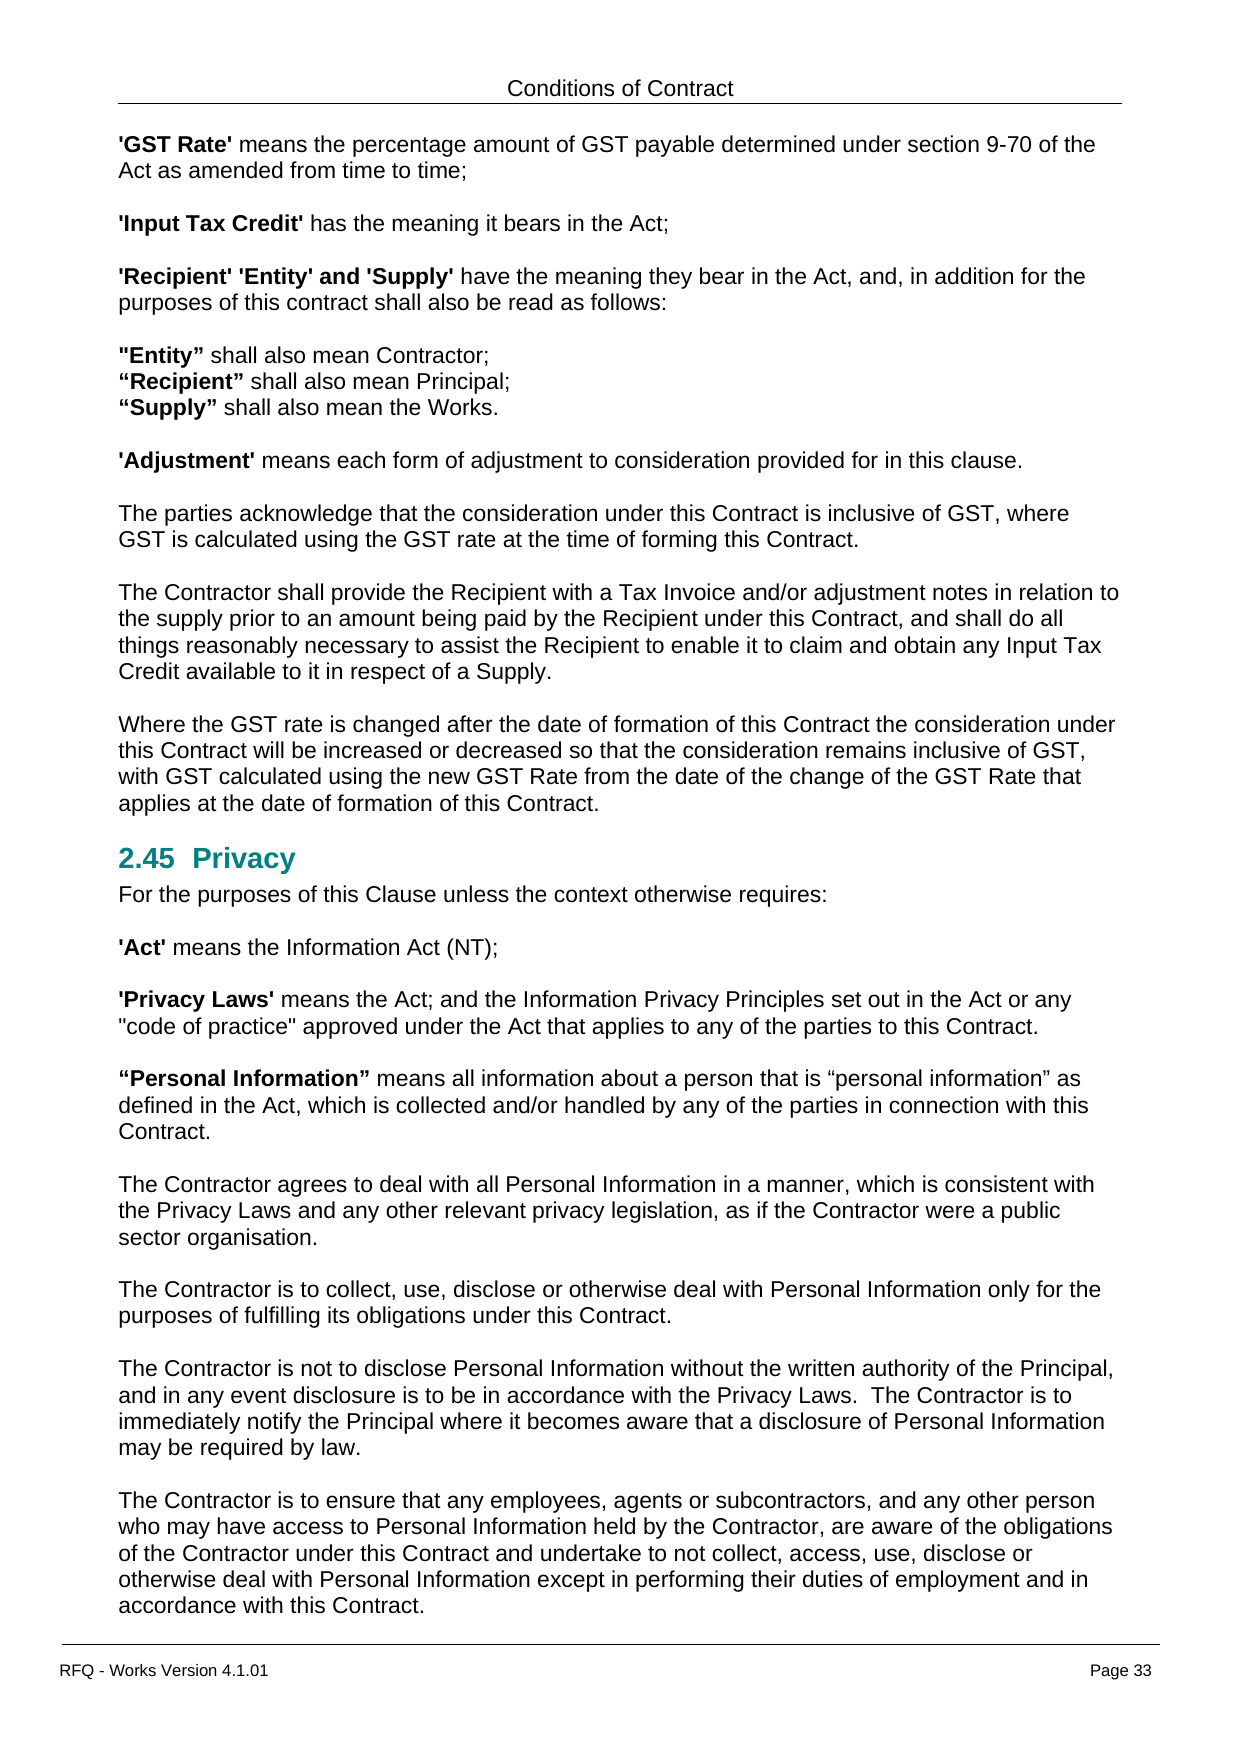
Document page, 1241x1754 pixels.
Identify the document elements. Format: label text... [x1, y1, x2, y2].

text "Entity” shall also mean Contractor; [118, 342, 1122, 368]
text Where the GST rate is changed after the date of formation of this Contract the consideration under this Contract will be increased or decreased so that the consideration remains inclusive of GST, with GST calculated using the new GST Rate from the date of the change of the GST Rate that applies at the date of formation of this Contract. [118, 711, 1122, 816]
text The Contractor is to collect, use, disclose or otherwise deal with Personal Information only for the purposes of fulfilling its obligations under this Contract. [118, 1276, 1122, 1329]
text The Contractor shall provide the Recipient with a Tax Invoice and/or adjustment notes in relation to the supply prior to an amount being paid by the Recipient under this Contract, and shall do all things reasonably necessary to assist the Recipient to enable it to claim and obtain any Input Tax Credit available to it in respect of a Supply. [118, 579, 1122, 684]
text “Recipient” shall also mean Principal; [118, 368, 1122, 394]
text For the purposes of this Clause unless the context otherwise requires: [118, 881, 1122, 907]
text 'Adjustment' means each form of adjustment to consideration provided for in this clause. [118, 447, 1122, 473]
text 'Input Tax Credit' has the meaning it bears in the Act; [118, 210, 1122, 236]
subtitle Privacy [118, 841, 1122, 874]
text 'GST Rate' means the percentage amount of GST payable determined under section 9-70 of the Act as amended from time to time; [118, 131, 1122, 183]
text 'Privacy Laws' means the Act; and the Information Privacy Principles set out in the Act or any "code of practice" approved under the Act that applies to any of the parties to this Contract. [118, 986, 1122, 1039]
text 'Act' means the Information Act (NT); [118, 933, 1122, 960]
text The Contractor is to ensure that any employees, agents or subcontractors, and any other person who may have access to Personal Information held by the Contractor, are aware of the obligations of the Contractor under this Contract and undertake to not collect, access, use, disclose or otherwise deal with Personal Information except in performing their duties of employment and in accordance with this Contract. [118, 1487, 1122, 1619]
text “Supply” shall also mean the Works. [118, 394, 1122, 421]
text The parties acknowledge that the consideration under this Contract is inclusive of GST, where GST is calculated using the GST rate at the time of forming this Contract. [118, 500, 1122, 552]
text 'Recipient' 'Entity' and 'Supply' have the meaning they bear in the Act, and, in addition for the purposes of this contract shall also be read as follows: [118, 263, 1122, 315]
text The Contractor is not to disclose Personal Information without the written authority of the Principal, and in any event disclosure is to be in accordance with the Privacy Laws. The Contractor is to immediately notify the Principal where it becomes aware that a disclosure of Personal Information may be required by law. [118, 1355, 1122, 1461]
text “Personal Information” means all information about a person that is “personal information” as defined in the Act, which is collected and/or handled by any of the parties in connection with this Contract. [118, 1065, 1122, 1144]
text The Contractor agrees to deal with all Personal Information in a manner, which is consistent with the Privacy Laws and any other relevant privacy legislation, as if the Contractor were a public sector organisation. [118, 1171, 1122, 1250]
